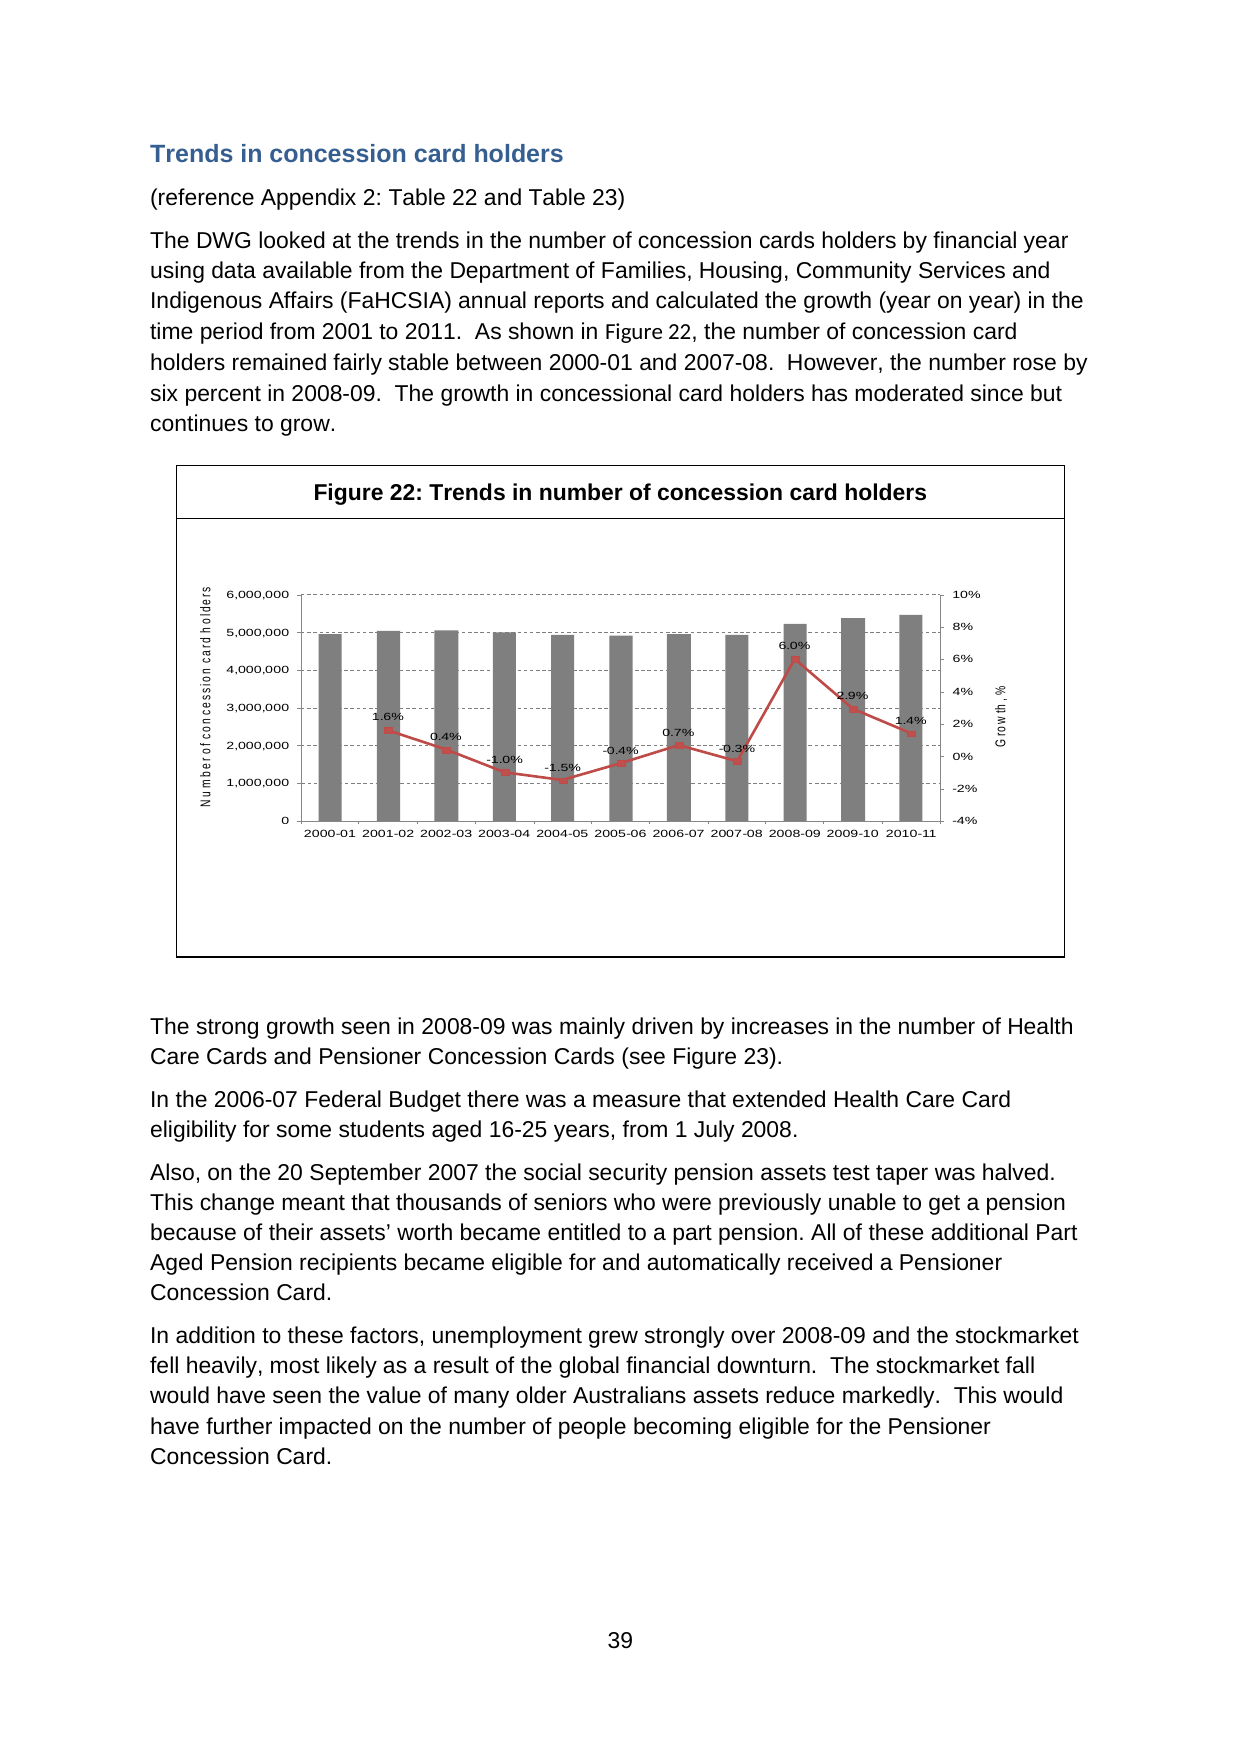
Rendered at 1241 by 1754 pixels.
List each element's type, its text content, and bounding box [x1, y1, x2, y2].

text The DWG looked at the trends in the number of concession cards holders by financial year using data available from the Department of Families, Housing, Community Services and Indigenous Affairs (FaHCSIA) annual reports and calculated the growth (year on year) in the time period from 2001 to 2011. As shown in Figure 22, the number of concession card holders remained fairly stable between 2000-01 and 2007-08. However, the number rose by six percent in 2008-09. The growth in concessional card holders has moderated since but continues to grow. [150, 227, 1090, 436]
subtitle Trends in concession card holders [150, 139, 1090, 167]
table_cell [177, 519, 1064, 956]
text Also, on the 20 September 2007 the social security pension assets test taper was halved. This change meant that thousands of seniors who were previously unable to get a pension because of their assets’ worth became entitled to a part pension. All of these additional Part Aged Pension recipients became eligible for and automatically received a Pensioner Concession Card. [150, 1158, 1090, 1306]
text (reference Appendix 2: Table 22 and Table 23) [150, 184, 1090, 211]
text In the 2006-07 Federal Budget there was a measure that extended Health Care Card eligibility for some students aged 16-25 years, from 1 July 2008. [150, 1086, 1090, 1142]
text In addition to these factors, unemployment grew strongly over 2008-09 and the stockmarket fell heavily, most likely as a result of the global financial downturn. The stockmarket fall would have seen the value of many older Australians assets reduce markedly. This would have further impacted on the number of people becoming eligible for the Pensioner Concession Card. [150, 1322, 1090, 1469]
table_header Figure 22: Trends in number of concession card holders [177, 466, 1064, 517]
text The strong growth seen in 2008-09 was mainly driven by increases in the number of Health Care Cards and Pensioner Concession Cards (see Figure 23). [150, 1013, 1090, 1069]
